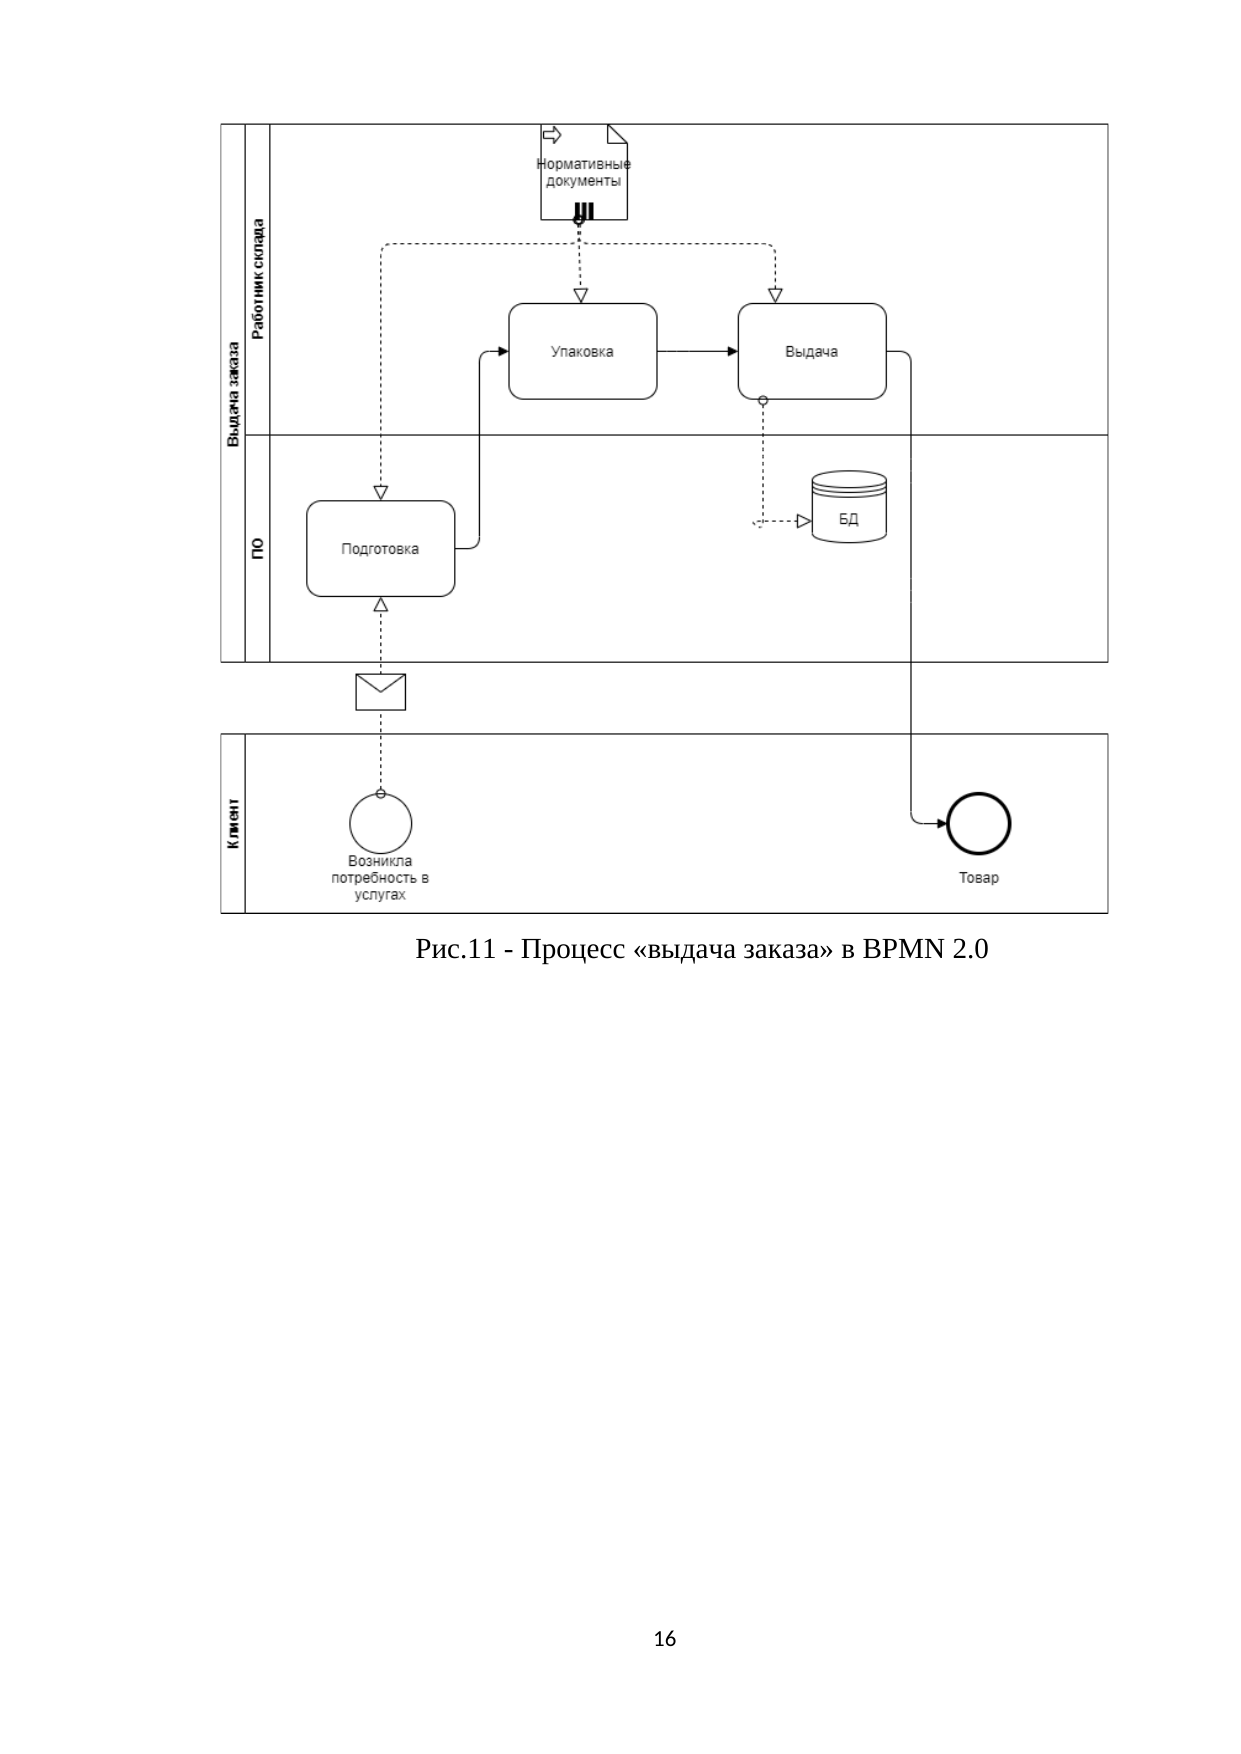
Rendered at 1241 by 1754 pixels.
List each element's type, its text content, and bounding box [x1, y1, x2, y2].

list Рис.11 - Процесс «выдача заказа» в BPMN 2.0 [252, 931, 1152, 964]
picture [220, 118, 1109, 914]
